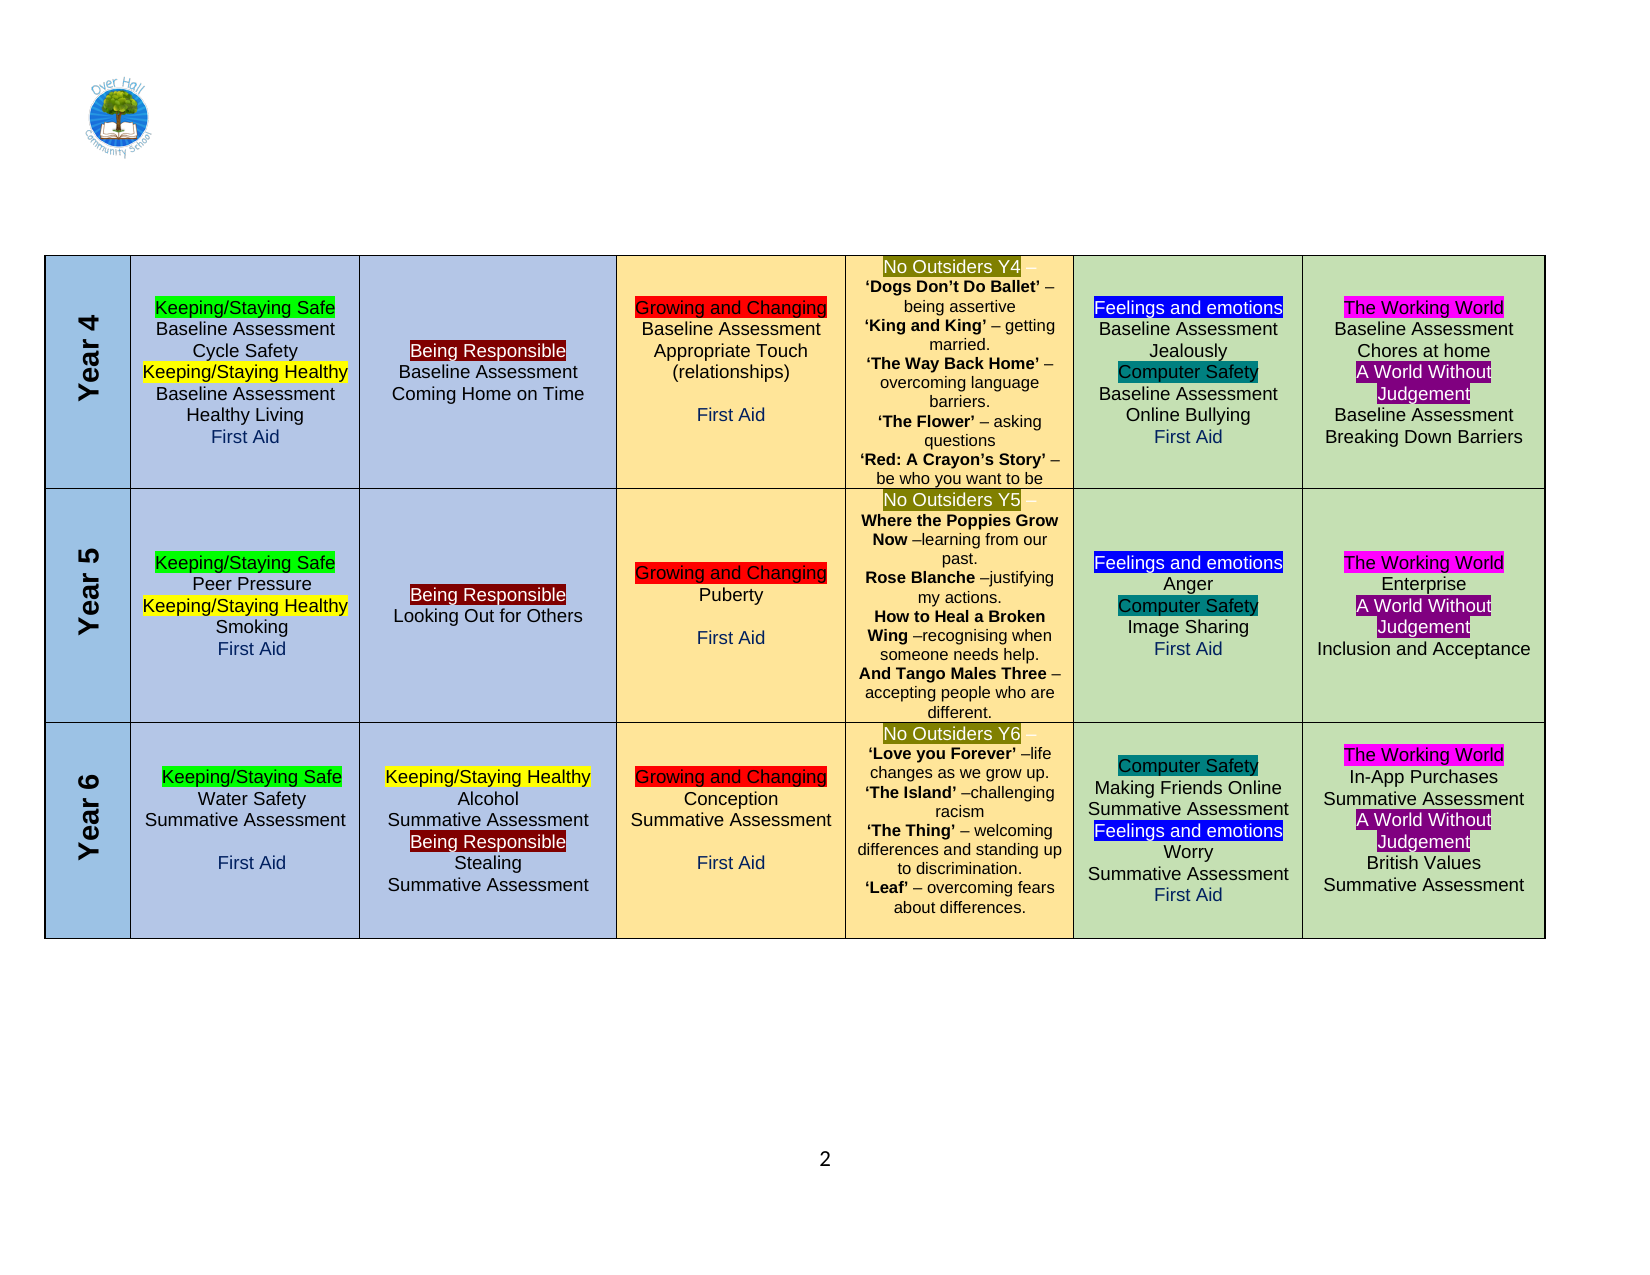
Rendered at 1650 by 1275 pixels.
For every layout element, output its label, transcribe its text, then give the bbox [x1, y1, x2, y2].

table_cell Keeping/Staying Healthy Alcohol Summative Assessment Being Responsible Stealing Summative Assessment [360, 723, 616, 938]
table_cell The Working World Enterprise A World Without Judgement Inclusion and Acceptance [1303, 489, 1544, 722]
table_header The Working World Baseline Assessment Chores at home A World Without Judgement Baseline Assessment Breaking Down Barriers [1303, 256, 1544, 488]
table_cell Growing and Changing Puberty First Aid [617, 489, 845, 722]
table_cell Year 5 [46, 489, 130, 722]
table_cell No Outsiders Y6 – ‘Love you Forever’ –life changes as we grow up. ‘The Island’ –challenging racism ‘The Thing’ – welcoming differences and standing up to discrimination. ‘Leaf’ – overcoming fears about differences. [846, 723, 1073, 938]
table_header Keeping/Staying Safe Baseline Assessment Cycle Safety Keeping/Staying Healthy Baseline Assessment Healthy Living First Aid [131, 256, 359, 488]
table_header Being Responsible Baseline Assessment Coming Home on Time [360, 256, 616, 488]
table_cell Keeping/Staying Safe Water Safety Summative Assessment First Aid [131, 723, 359, 938]
table_cell Being Responsible Looking Out for Others [360, 489, 616, 722]
table_cell Computer Safety Making Friends Online Summative Assessment Feelings and emotions Worry Summative Assessment First Aid [1074, 723, 1302, 938]
table_cell Keeping/Staying Safe Peer Pressure Keeping/Staying Healthy Smoking First Aid [131, 489, 359, 722]
table_header Feelings and emotions Baseline Assessment Jealously Computer Safety Baseline Assessment Online Bullying First Aid [1074, 256, 1302, 488]
table_header Year 4 [46, 256, 130, 488]
table_header Growing and Changing Baseline Assessment Appropriate Touch (relationships) First Aid [617, 256, 845, 488]
table_header No Outsiders Y4 – ‘Dogs Don’t Do Ballet’ – being assertive ‘King and King’ – getting married. ‘The Way Back Home’ –overcoming language barriers. ‘The Flower’ – asking questions ‘Red: A Crayon’s Story’ – be who you want to be [846, 256, 1073, 488]
table_cell Growing and Changing Conception Summative Assessment First Aid [617, 723, 845, 938]
table_cell Year 6 [46, 723, 130, 938]
table_cell The Working World In-App Purchases Summative Assessment A World Without Judgement British Values Summative Assessment [1303, 723, 1544, 938]
table_cell Feelings and emotions Anger Computer Safety Image Sharing First Aid [1074, 489, 1302, 722]
table_cell No Outsiders Y5 – Where the Poppies Grow Now –learning from our past. Rose Blanche –justifying my actions. How to Heal a Broken Wing –recognising when someone needs help. And Tango Males Three –accepting people who are different. [846, 489, 1073, 722]
